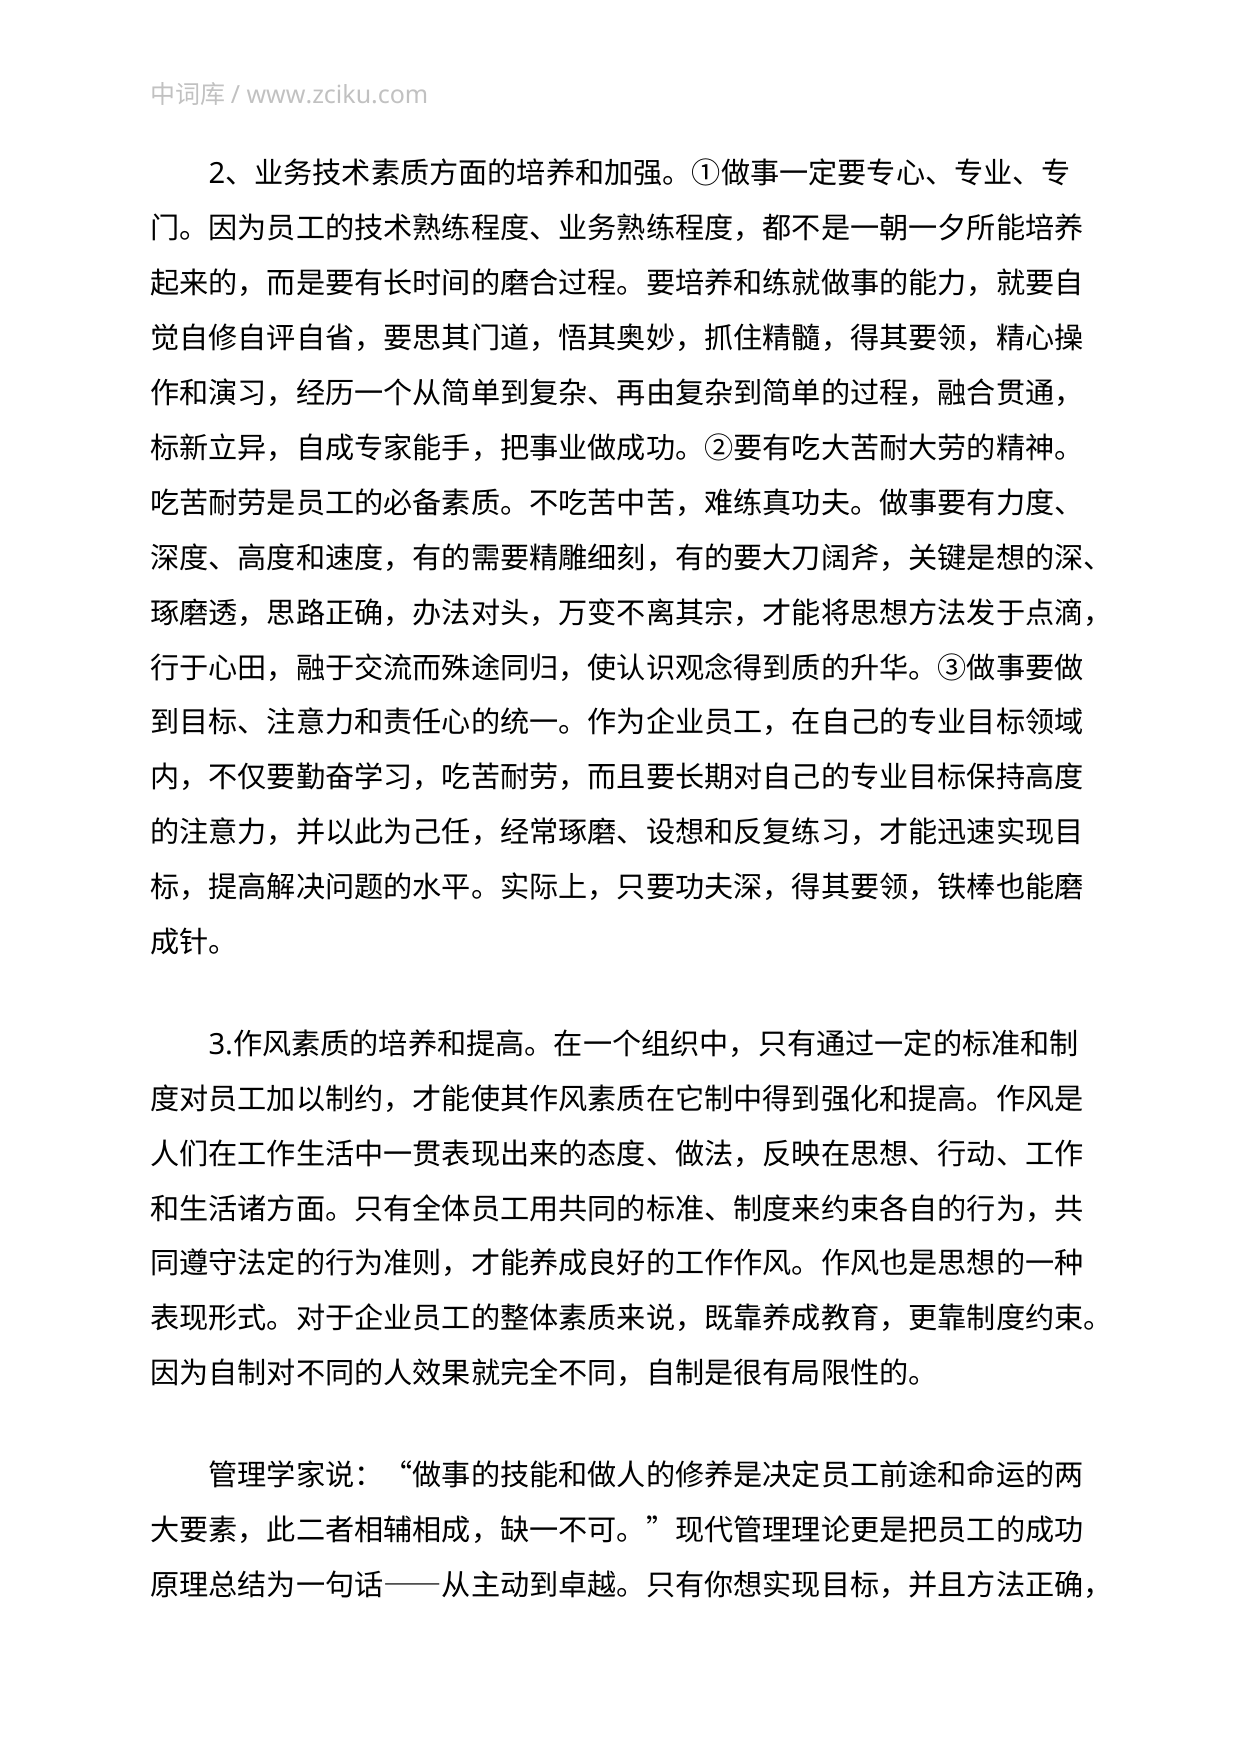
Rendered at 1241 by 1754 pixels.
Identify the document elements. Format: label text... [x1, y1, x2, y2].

text 3.作风素质的培养和提高。在一个组织中，只有通过一定的标准和制度对员工加以制约，才能使其作风素质在它制中得到强化和提高。作风是人们在工作生活中一贯表现出来的态度、做法，反映在思想、行动、工作和生活诸方面。只有全体员工用共同的标准、制度来约束各自的行为，共同遵守法定的行为准则，才能养成良好的工作作风。作风也是思想的一种表现形式。对于企业员工的整体素质来说，既靠养成教育，更靠制度约束。因为自制对不同的人效果就完全不同，自制是很有局限性的。 [150, 1020, 1090, 1392]
text 2、业务技术素质方面的培养和加强。①做事一定要专心、专业、专门。因为员工的技术熟练程度、业务熟练程度，都不是一朝一夕所能培养起来的，而是要有长时间的磨合过程。要培养和练就做事的能力，就要自觉自修自评自省，要思其门道，悟其奥妙，抓住精髓，得其要领，精心操作和演习，经历一个从简单到复杂、再由复杂到简单的过程，融合贯通，标新立异，自成专家能手，把事业做成功。②要有吃大苦耐大劳的精神。吃苦耐劳是员工的必备素质。不吃苦中苦，难练真功夫。做事要有力度、深度、高度和速度，有的需要精雕细刻，有的要大刀阔斧，关键是想的深、琢磨透，思路正确，办法对头，万变不离其宗，才能将思想方法发于点滴，行于心田，融于交流而殊途同归，使认识观念得到质的升华。③做事要做到目标、注意力和责任心的统一。作为企业员工，在自己的专业目标领域内，不仅要勤奋学习，吃苦耐劳，而且要长期对自己的专业目标保持高度的注意力，并以此为己任，经常琢磨、设想和反复练习，才能迅速实现目标，提高解决问题的水平。实际上，只要功夫深，得其要领，铁棒也能磨成针。 [150, 150, 1090, 961]
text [150, 1452, 1090, 1604]
